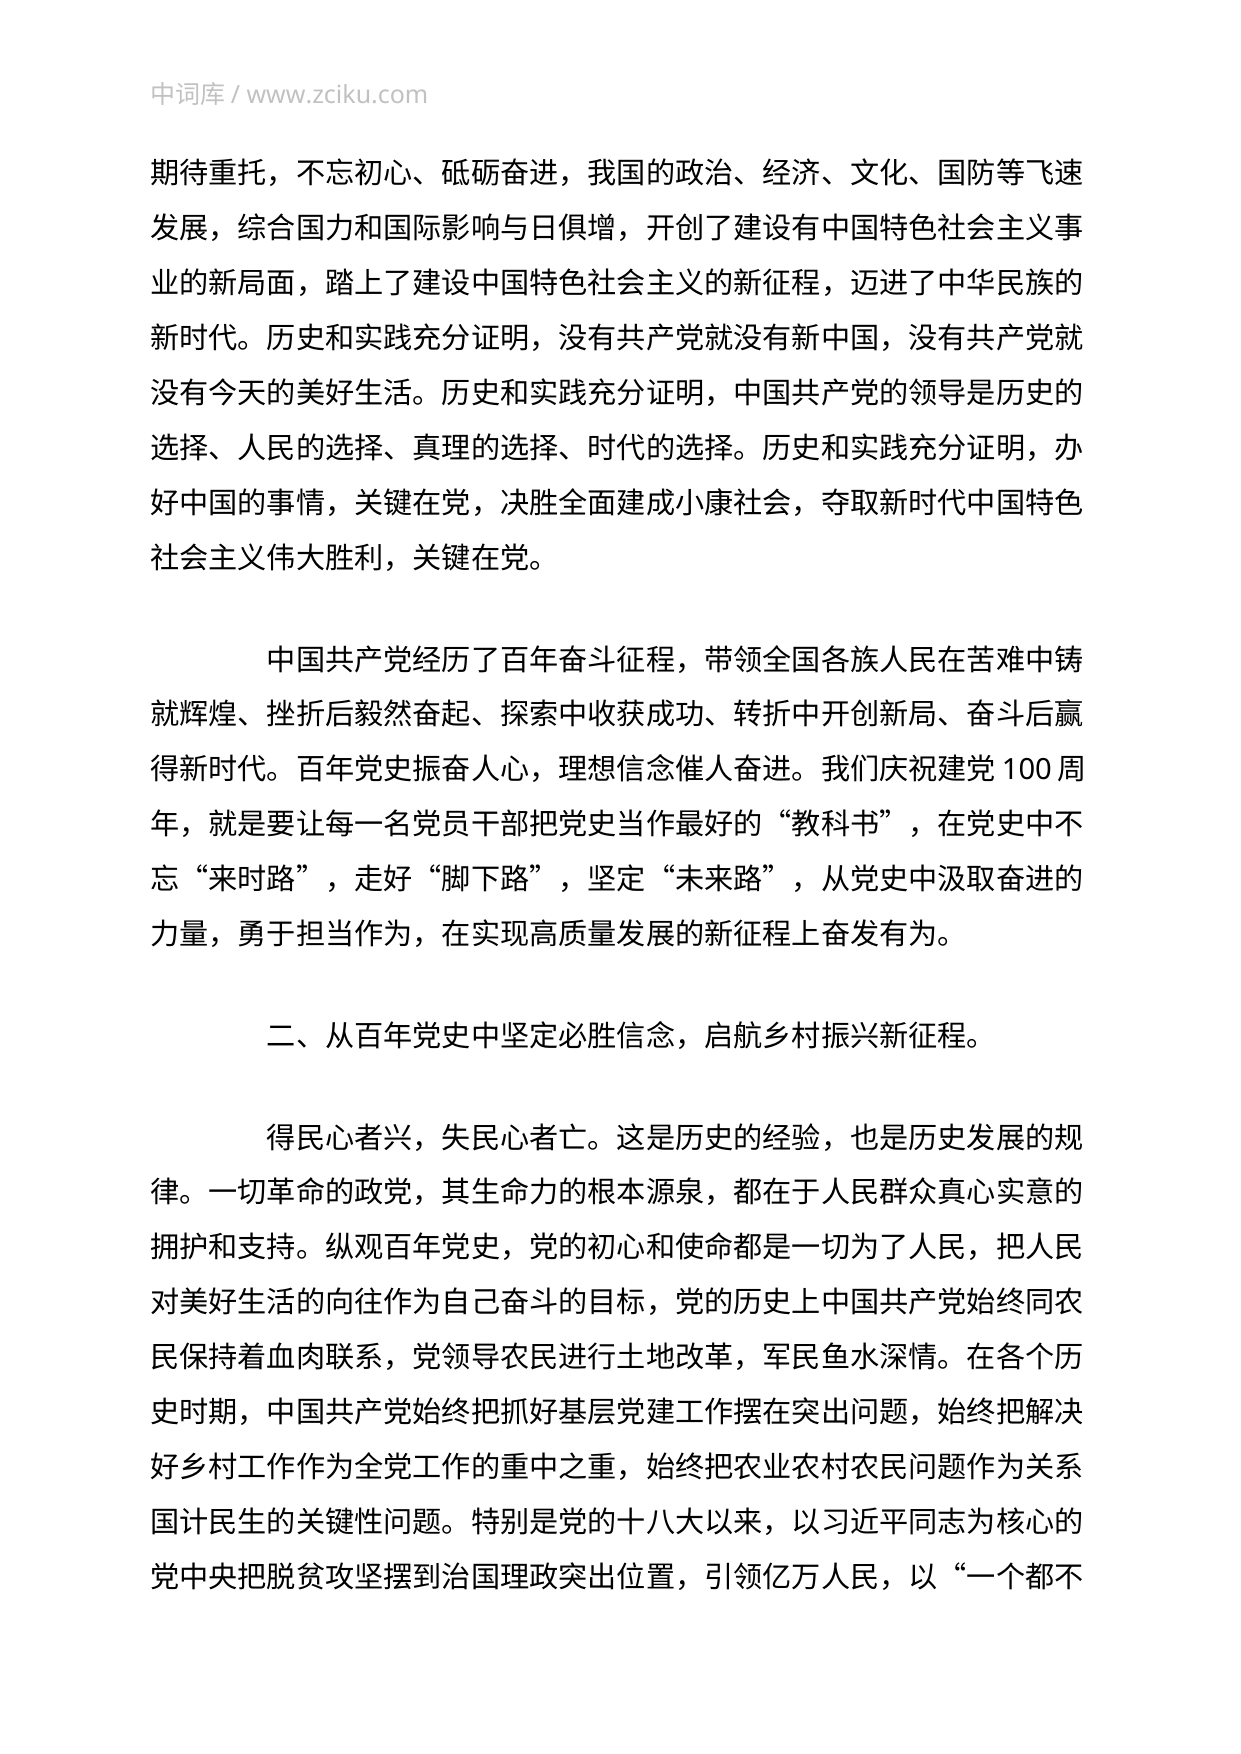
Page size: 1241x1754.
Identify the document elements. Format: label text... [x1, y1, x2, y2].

text 二、从百年党史中坚定必胜信念，启航乡村振兴新征程。 [150, 1012, 1090, 1055]
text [150, 150, 1090, 577]
text 中国共产党经历了百年奋斗征程，带领全国各族人民在苦难中铸就辉煌、挫折后毅然奋起、探索中收获成功、转折中开创新局、奋斗后赢得新时代。百年党史振奋人心，理想信念催人奋进。我们庆祝建党100周年，就是要让每一名党员干部把党史当作最好的“教科书”，在党史中不忘“来时路”，走好“脚下路”，坚定“未来路”，从党史中汲取奋进的力量，勇于担当作为，在实现高质量发展的新征程上奋发有为。 [150, 636, 1090, 953]
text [150, 1114, 1090, 1596]
